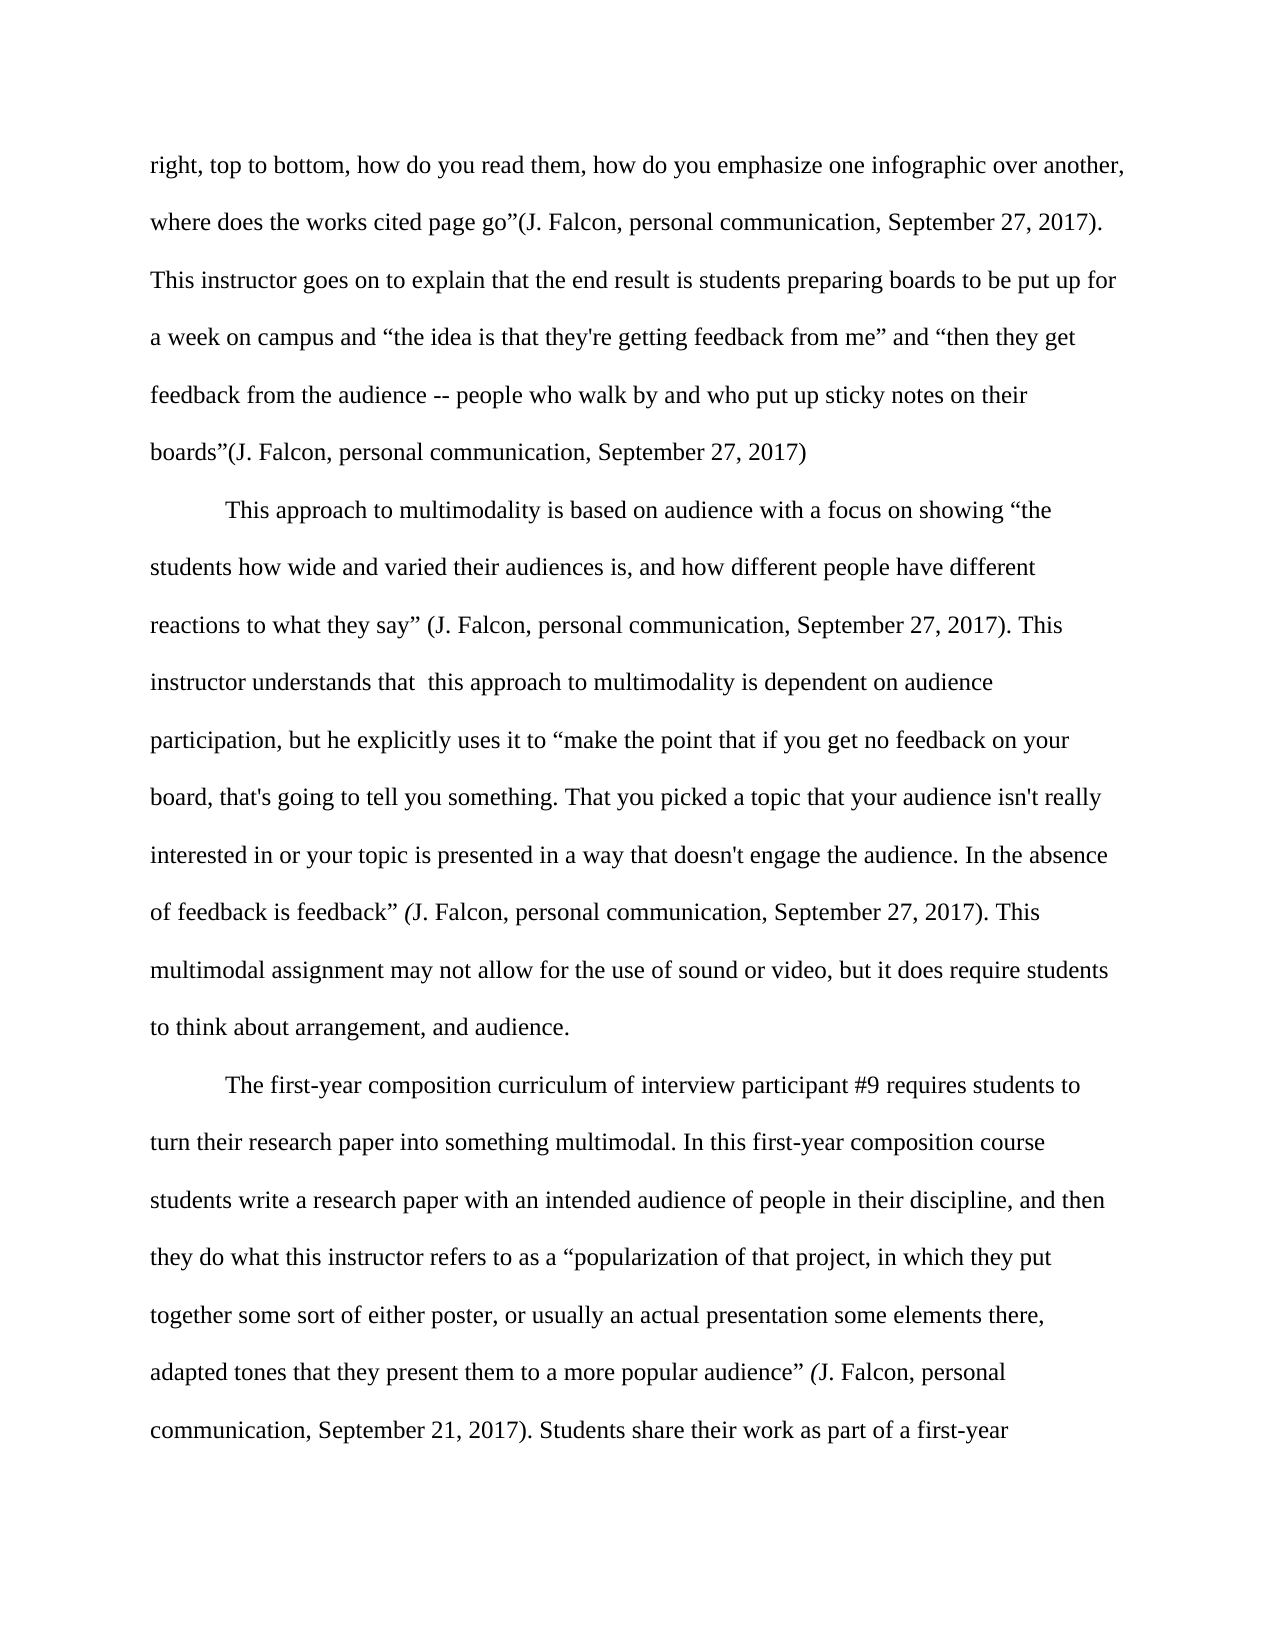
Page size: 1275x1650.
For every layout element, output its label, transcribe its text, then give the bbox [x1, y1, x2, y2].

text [150, 150, 1125, 466]
text This approach to multimodality is based on audience with a focus on showing “the students how wide and varied their audiences is, and how different people have different reactions to what they say” (J. Falcon, personal communication, September 27, 2017). This instructor understands that this approach to multimodality is dependent on audience participation, but he explicitly uses it to “make the point that if you get no feedback on your board, that's going to tell you something. That you picked a topic that your audience isn't really interested in or your topic is presented in a way that doesn't engage the audience. In the absence of feedback is feedback” (J. Falcon, personal communication, September 27, 2017). This multimodal assignment may not allow for the use of sound or video, but it does require students to think about arrangement, and audience. [150, 495, 1125, 1041]
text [150, 1070, 1125, 1444]
